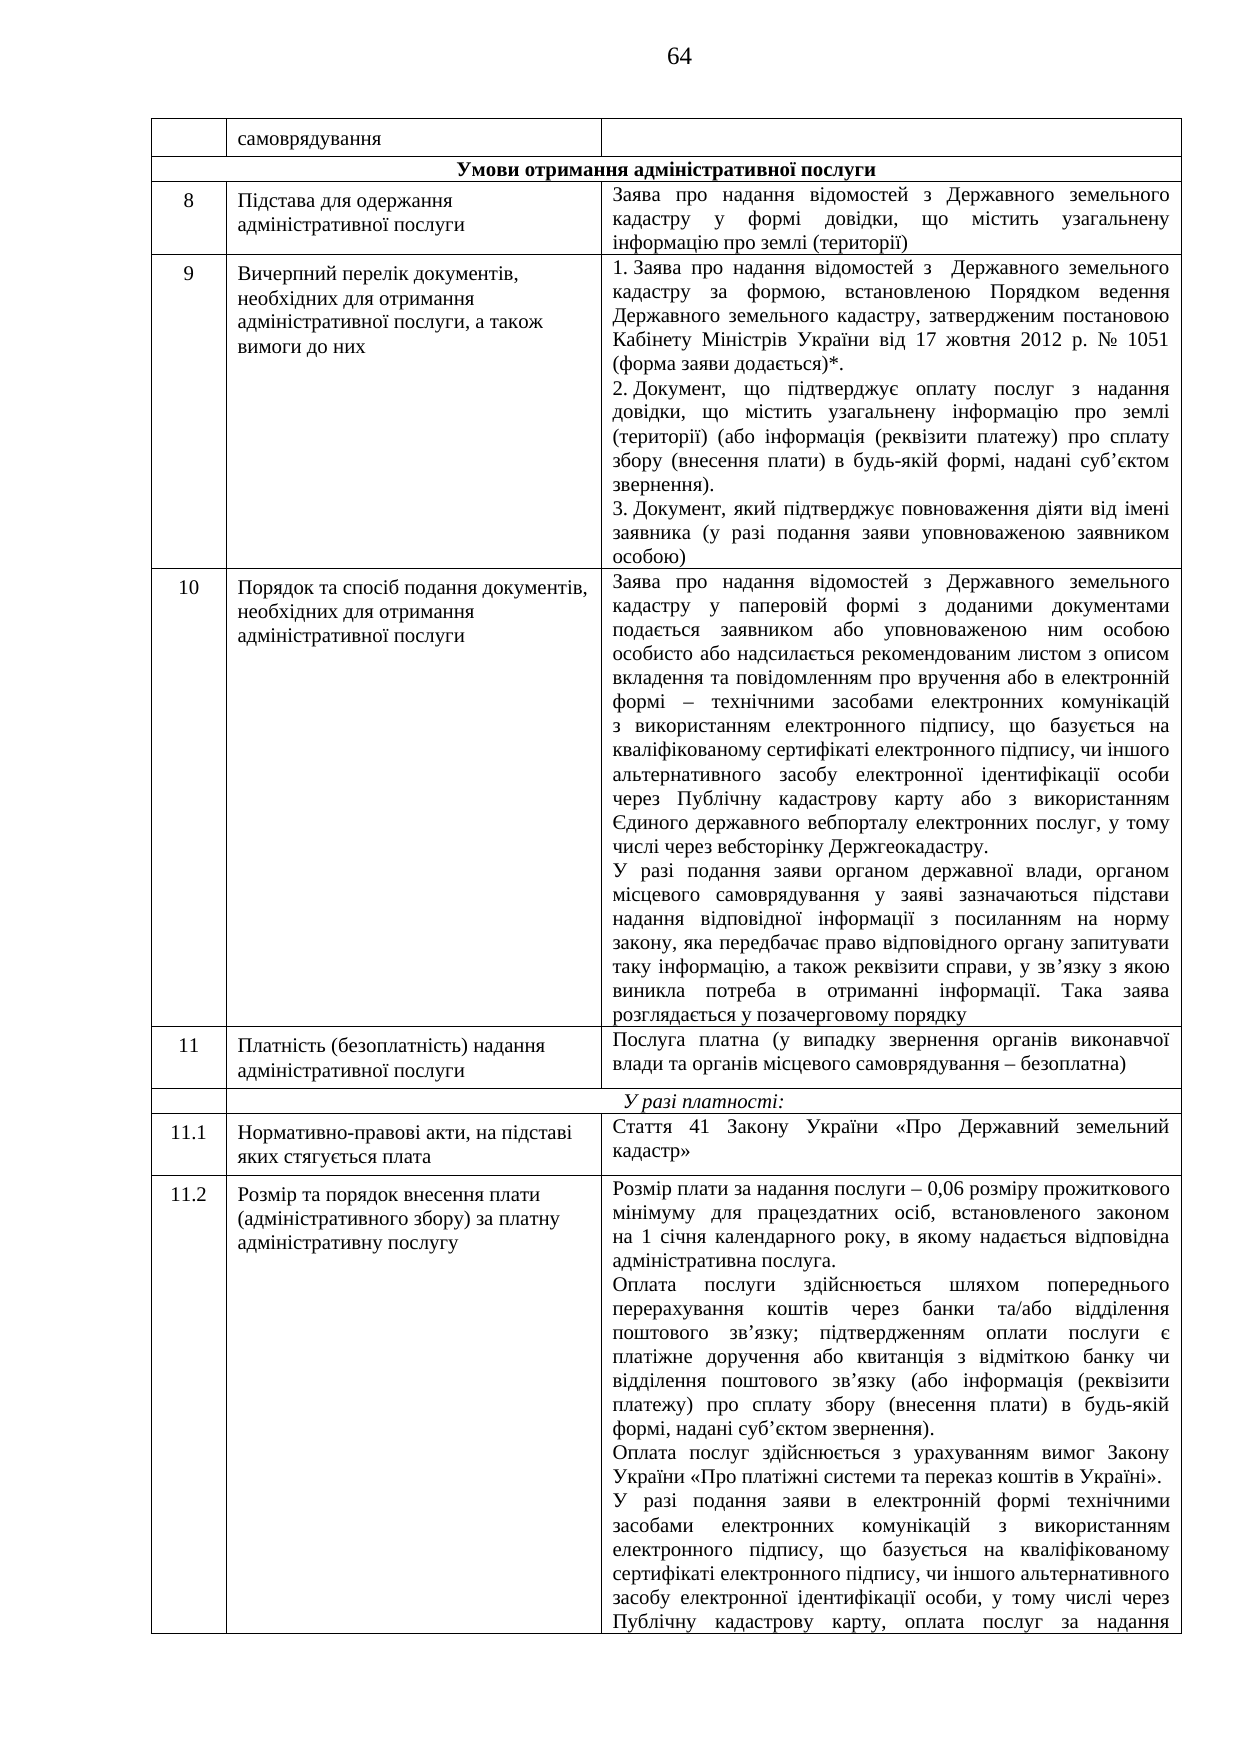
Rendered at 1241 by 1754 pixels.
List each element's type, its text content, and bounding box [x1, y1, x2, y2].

table_cell 1. Заява про надання відомостей з Державного земельного кадастру за формою, встановленою Порядком ведення Державного земельного кадастру, затвердженим постановою Кабінету Міністрів України від 17 жовтня 2012 р. № 1051 (форма заяви додається)*. 2. Документ, що підтверджує оплату послуг з надання довідки, що містить узагальнену інформацію про землі (території) (або інформація (реквізити платежу) про сплату збору (внесення плати) в будь-якій формі, надані суб’єктом звернення). 3. Документ, який підтверджує повноваження діяти від імені заявника (у разі подання заяви уповноваженою заявником особою) [602, 255, 1181, 568]
table_cell 11.2 [152, 1176, 226, 1633]
table_cell Вичерпний перелік документів, необхідних для отримання адміністративної послуги, а також вимоги до них [227, 255, 601, 568]
table_cell Платність (безоплатність) надання адміністративної послуги [227, 1027, 601, 1088]
table_cell Порядок та спосіб подання документів, необхідних для отримання адміністративної послуги [227, 569, 601, 1026]
table_cell Умови отримання адміністративної послуги [152, 157, 1181, 181]
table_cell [227, 1176, 601, 1633]
table_cell [602, 119, 1181, 156]
table_cell 11 [152, 1027, 226, 1088]
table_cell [227, 119, 601, 156]
table_cell [152, 1089, 226, 1113]
table_cell 7 [152, 119, 226, 156]
table_cell Заява про надання відомостей з Державного земельного кадастру у формі довідки, що містить узагальнену інформацію про землі (території) [602, 182, 1181, 254]
table_cell Стаття 41 Закону України «Про Державний земельний кадастр» [602, 1114, 1181, 1174]
table_cell 11.1 [152, 1114, 226, 1174]
table_cell Заява про надання відомостей з Державного земельного кадастру у паперовій формі з доданими документами подається заявником або уповноваженою ним особою особисто або надсилається рекомендованим листом з описом вкладення та повідомленням про вручення або в електронній формі – технічними засобами електронних комунікацій з використанням електронного підпису, що базується на кваліфікованому сертифікаті електронного підпису, чи іншого альтернативного засобу електронної ідентифікації особи через Публічну кадастрову карту або з використанням Єдиного державного вебпорталу електронних послуг, у тому числі через вебсторінку Держгеокадастру. У разі подання заяви органом державної влади, органом місцевого самоврядування у заяві зазначаються підстави надання відповідної інформації з посиланням на норму закону, яка передбачає право відповідного органу запитувати таку інформацію, а також реквізити справи, у зв’язку з якою виникла потреба в отриманні інформації. Така заява розглядається у позачерговому порядку [602, 569, 1181, 1026]
table_cell Послуга платна (у випадку звернення органів виконавчої влади та органів місцевого самоврядування – безоплатна) [602, 1027, 1181, 1088]
table_cell Нормативно-правові акти, на підставі яких стягується плата [227, 1114, 601, 1174]
table_cell У разі платності: [227, 1089, 1181, 1113]
table_cell 9 [152, 255, 226, 568]
table_cell 8 [152, 182, 226, 254]
table_cell Підстава для одержання адміністративної послуги [227, 182, 601, 254]
table_cell 10 [152, 569, 226, 1026]
